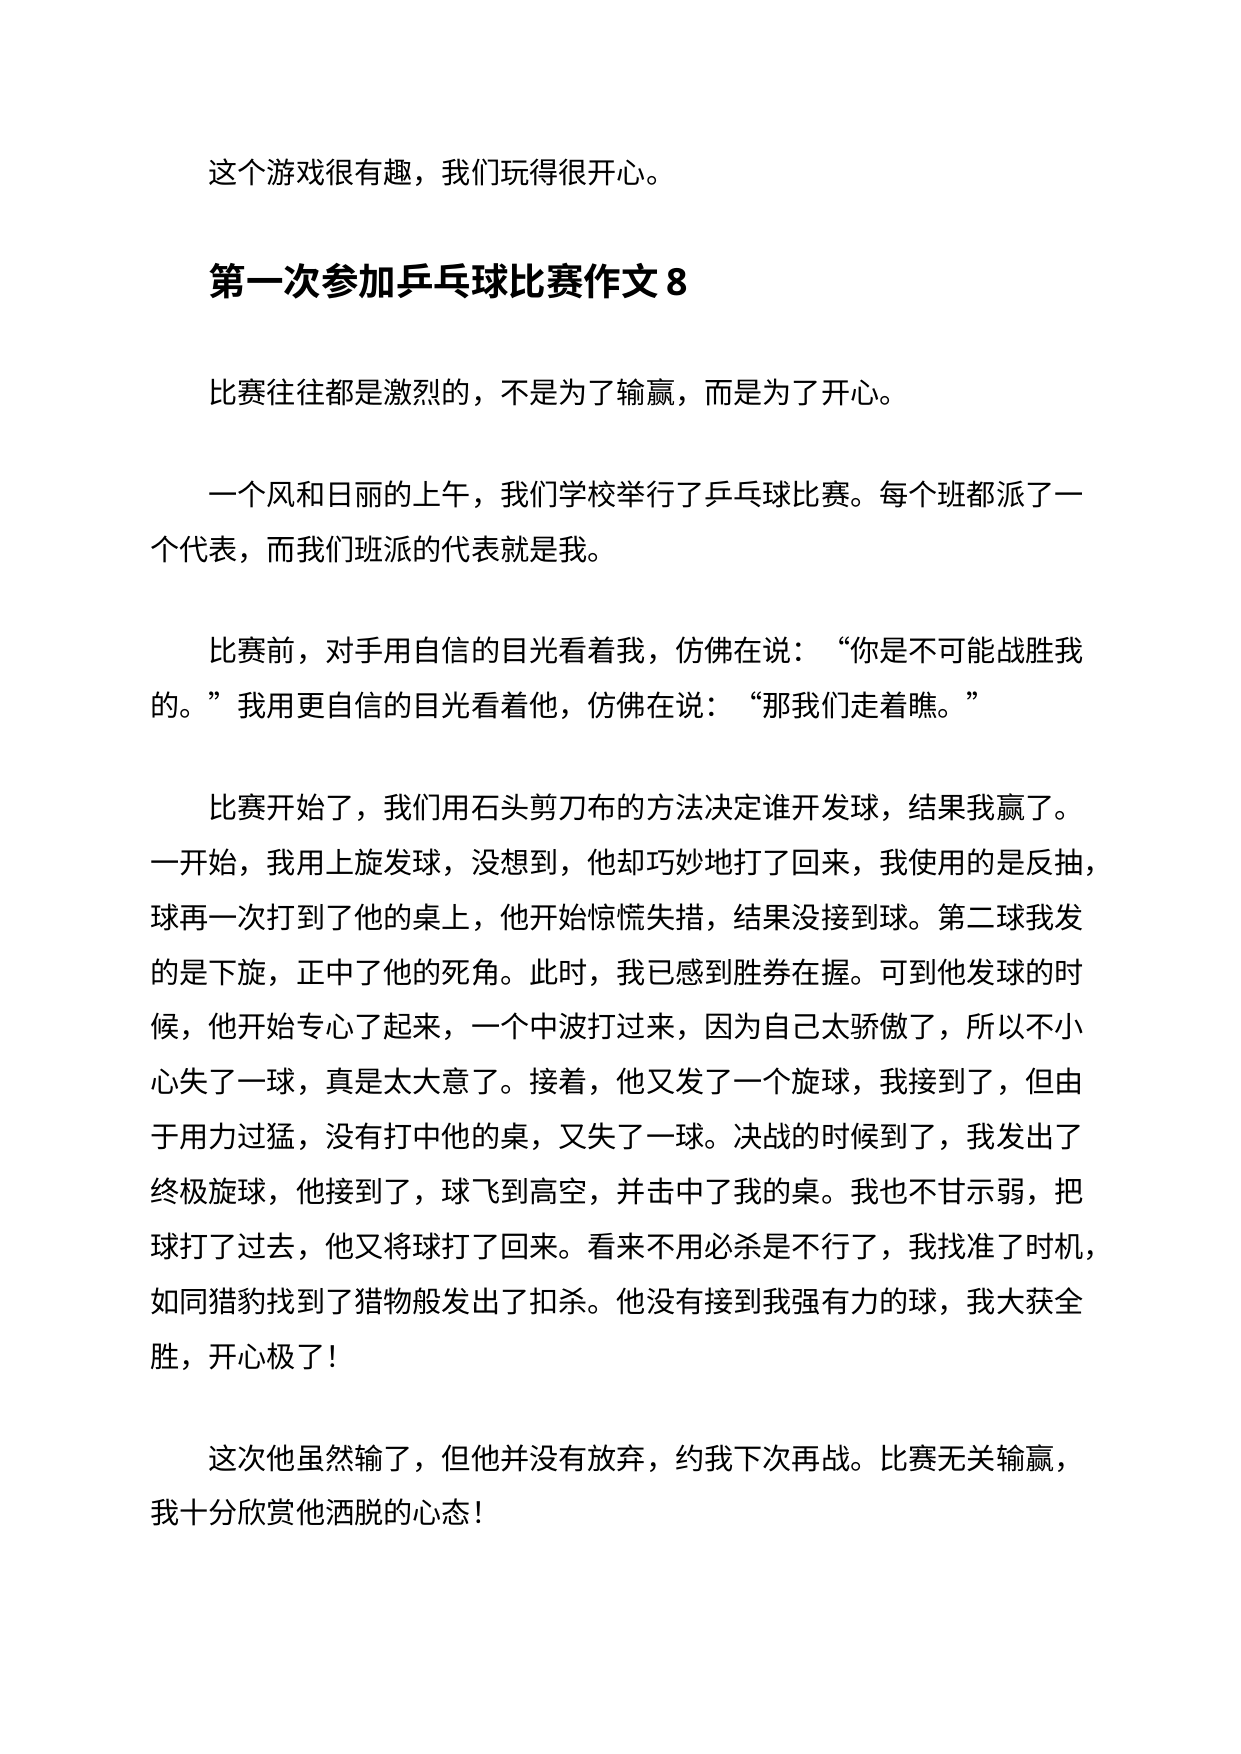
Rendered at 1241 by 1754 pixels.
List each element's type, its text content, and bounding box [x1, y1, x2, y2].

text 比赛开始了，我们用石头剪刀布的方法决定谁开发球，结果我赢了。一开始，我用上旋发球，没想到，他却巧妙地打了回来，我使用的是反抽，球再一次打到了他的桌上，他开始惊慌失措，结果没接到球。第二球我发的是下旋，正中了他的死角。此时，我已感到胜券在握。可到他发球的时候，他开始专心了起来，一个中波打过来，因为自己太骄傲了，所以不小心失了一球，真是太大意了。接着，他又发了一个旋球，我接到了，但由于用力过猛，没有打中他的桌，又失了一球。决战的时候到了，我发出了终极旋球，他接到了，球飞到高空，并击中了我的桌。我也不甘示弱，把球打了过去，他又将球打了回来。看来不用必杀是不行了，我找准了时机，如同猎豹找到了猎物般发出了扣杀。他没有接到我强有力的球，我大获全胜，开心极了！ [150, 784, 1090, 1376]
text 比赛前，对手用自信的目光看着我，仿佛在说：“你是不可能战胜我的。”我用更自信的目光看着他，仿佛在说：“那我们走着瞧。” [150, 628, 1090, 725]
text 比赛往往都是激烈的，不是为了输赢，而是为了开心。 [150, 369, 1090, 412]
text 这次他虽然输了，但他并没有放弃，约我下次再战。比赛无关输赢，我十分欣赏他洒脱的心态！ [150, 1435, 1090, 1532]
text 第一次参加乒乓球比赛作文8 [150, 252, 1090, 306]
text 一个风和日丽的上午，我们学校举行了乒乓球比赛。每个班都派了一个代表，而我们班派的代表就是我。 [150, 471, 1090, 568]
text 这个游戏很有趣，我们玩得很开心。 [150, 150, 1090, 192]
